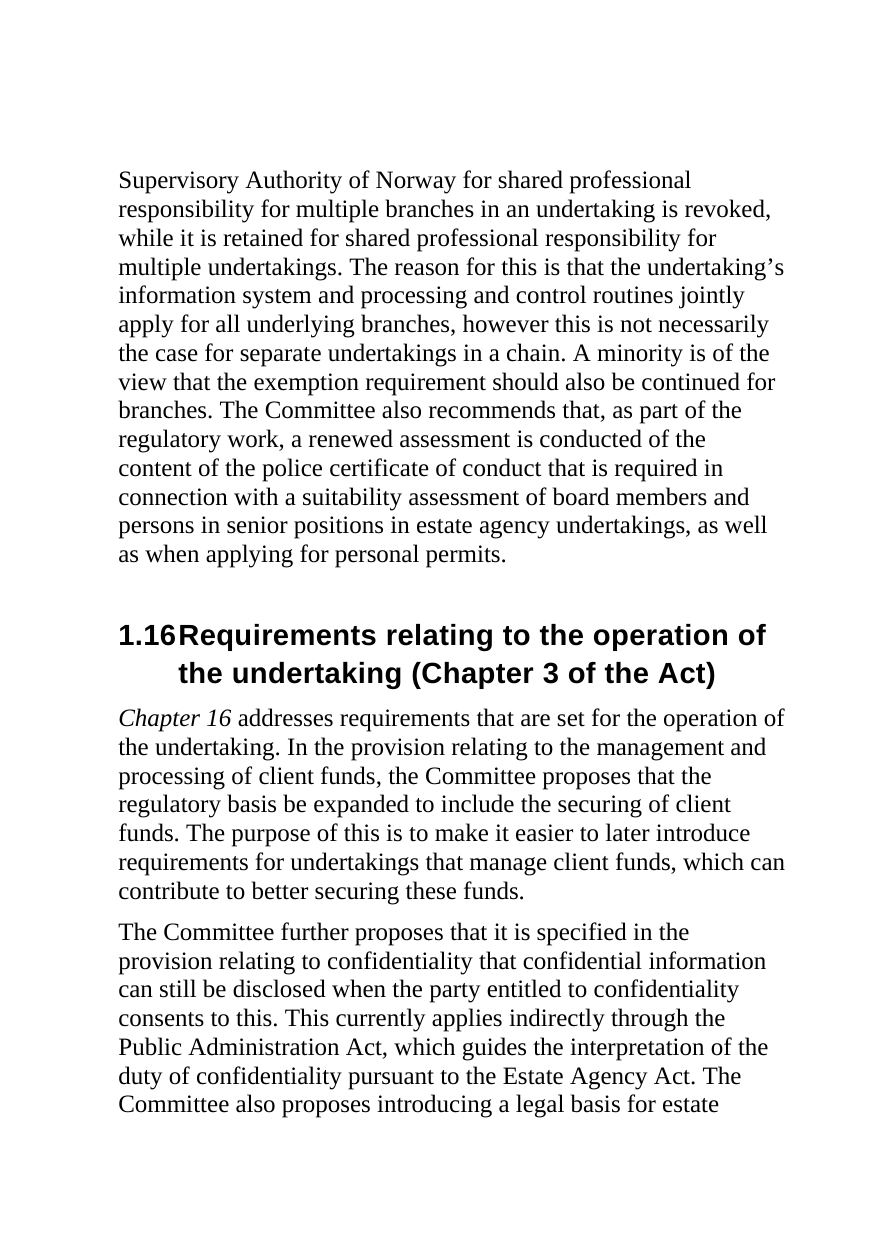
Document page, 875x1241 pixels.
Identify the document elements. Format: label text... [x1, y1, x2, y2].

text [118, 165, 786, 568]
text Chapter 16 addresses requirements that are set for the operation of the undertaking. In the provision relating to the management and processing of client funds, the Committee proposes that the regulatory basis be expanded to include the securing of client funds. The purpose of this is to make it easier to later introduce requirements for undertakings that manage client funds, which can contribute to better securing these funds. [118, 703, 786, 904]
subtitle Requirements relating to the operation of the undertaking (Chapter 3 of the Act) [118, 618, 786, 690]
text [118, 917, 786, 1118]
